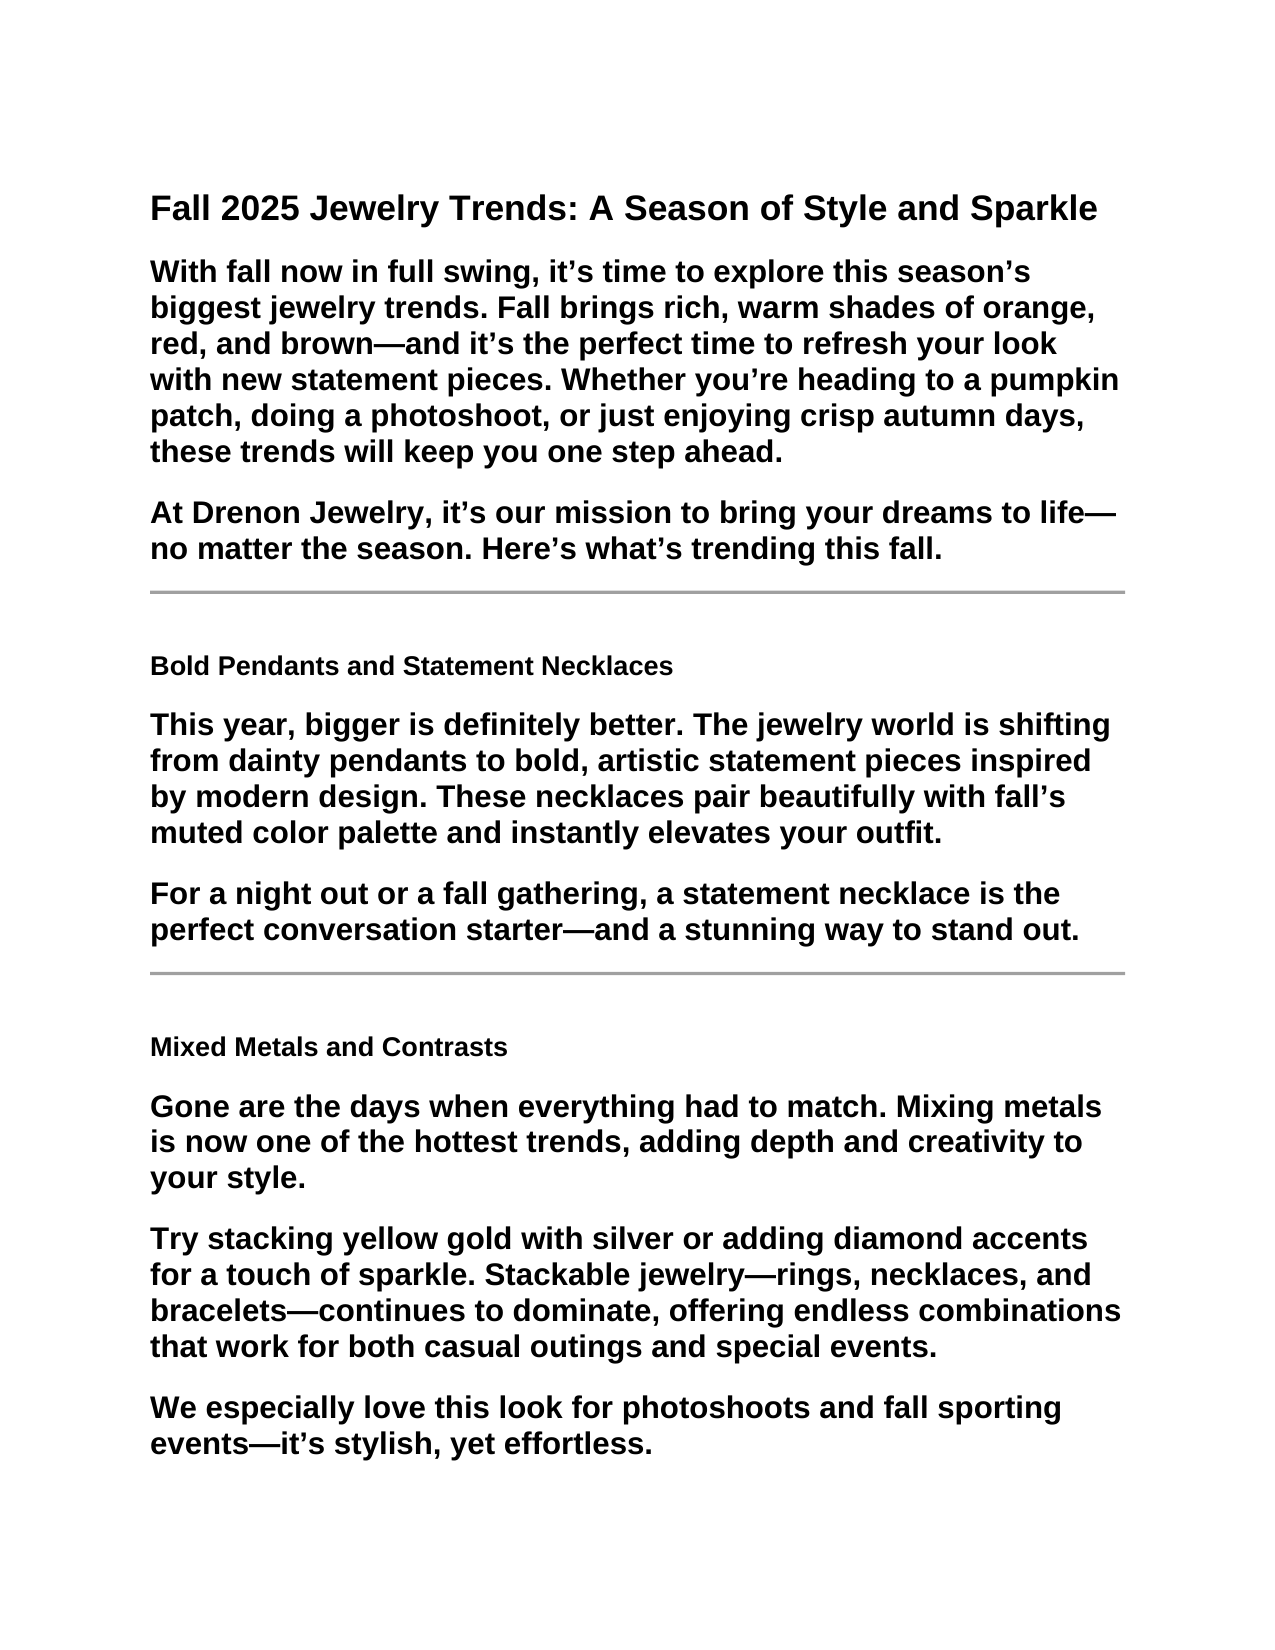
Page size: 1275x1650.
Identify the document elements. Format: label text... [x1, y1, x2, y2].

subtitle Fall 2025 Jewelry Trends: A Season of Style and Sparkle [150, 187, 1125, 228]
text We especially love this look for photoshoots and fall sporting events—it’s stylish, yet effortless. [150, 1389, 1125, 1461]
text With fall now in full swing, it’s time to explore this season’s biggest jewelry trends. Fall brings rich, warm shades of orange, red, and brown—and it’s the perfect time to refresh your look with new statement pieces. Whether you’re heading to a pumpkin patch, doing a photoshoot, or just enjoying crisp autumn days, these trends will keep you one step ahead. [150, 253, 1125, 469]
subtitle Mixed Metals and Contrasts [150, 1031, 1125, 1063]
text For a night out or a fall gathering, a statement necklace is the perfect conversation starter—and a stunning way to stand out. [150, 875, 1125, 947]
text This year, bigger is definitely better. The jewelry world is shifting from dainty pendants to bold, artistic statement pieces inspired by modern design. These necklaces pair beautifully with fall’s muted color palette and instantly elevates your outfit. [150, 706, 1125, 850]
text Gone are the days when everything had to match. Mixing metals is now one of the hottest trends, adding depth and creativity to your style. [150, 1088, 1125, 1195]
text Try stacking yellow gold with silver or adding diamond accents for a touch of sparkle. Stackable jewelry—rings, necklaces, and bracelets—continues to dominate, offering endless combinations that work for both casual outings and special events. [150, 1220, 1125, 1364]
text At Drenon Jewelry, it’s our mission to bring your dreams to life—no matter the season. Here’s what’s trending this fall. [150, 494, 1125, 566]
subtitle Bold Pendants and Statement Necklaces [150, 650, 1125, 681]
